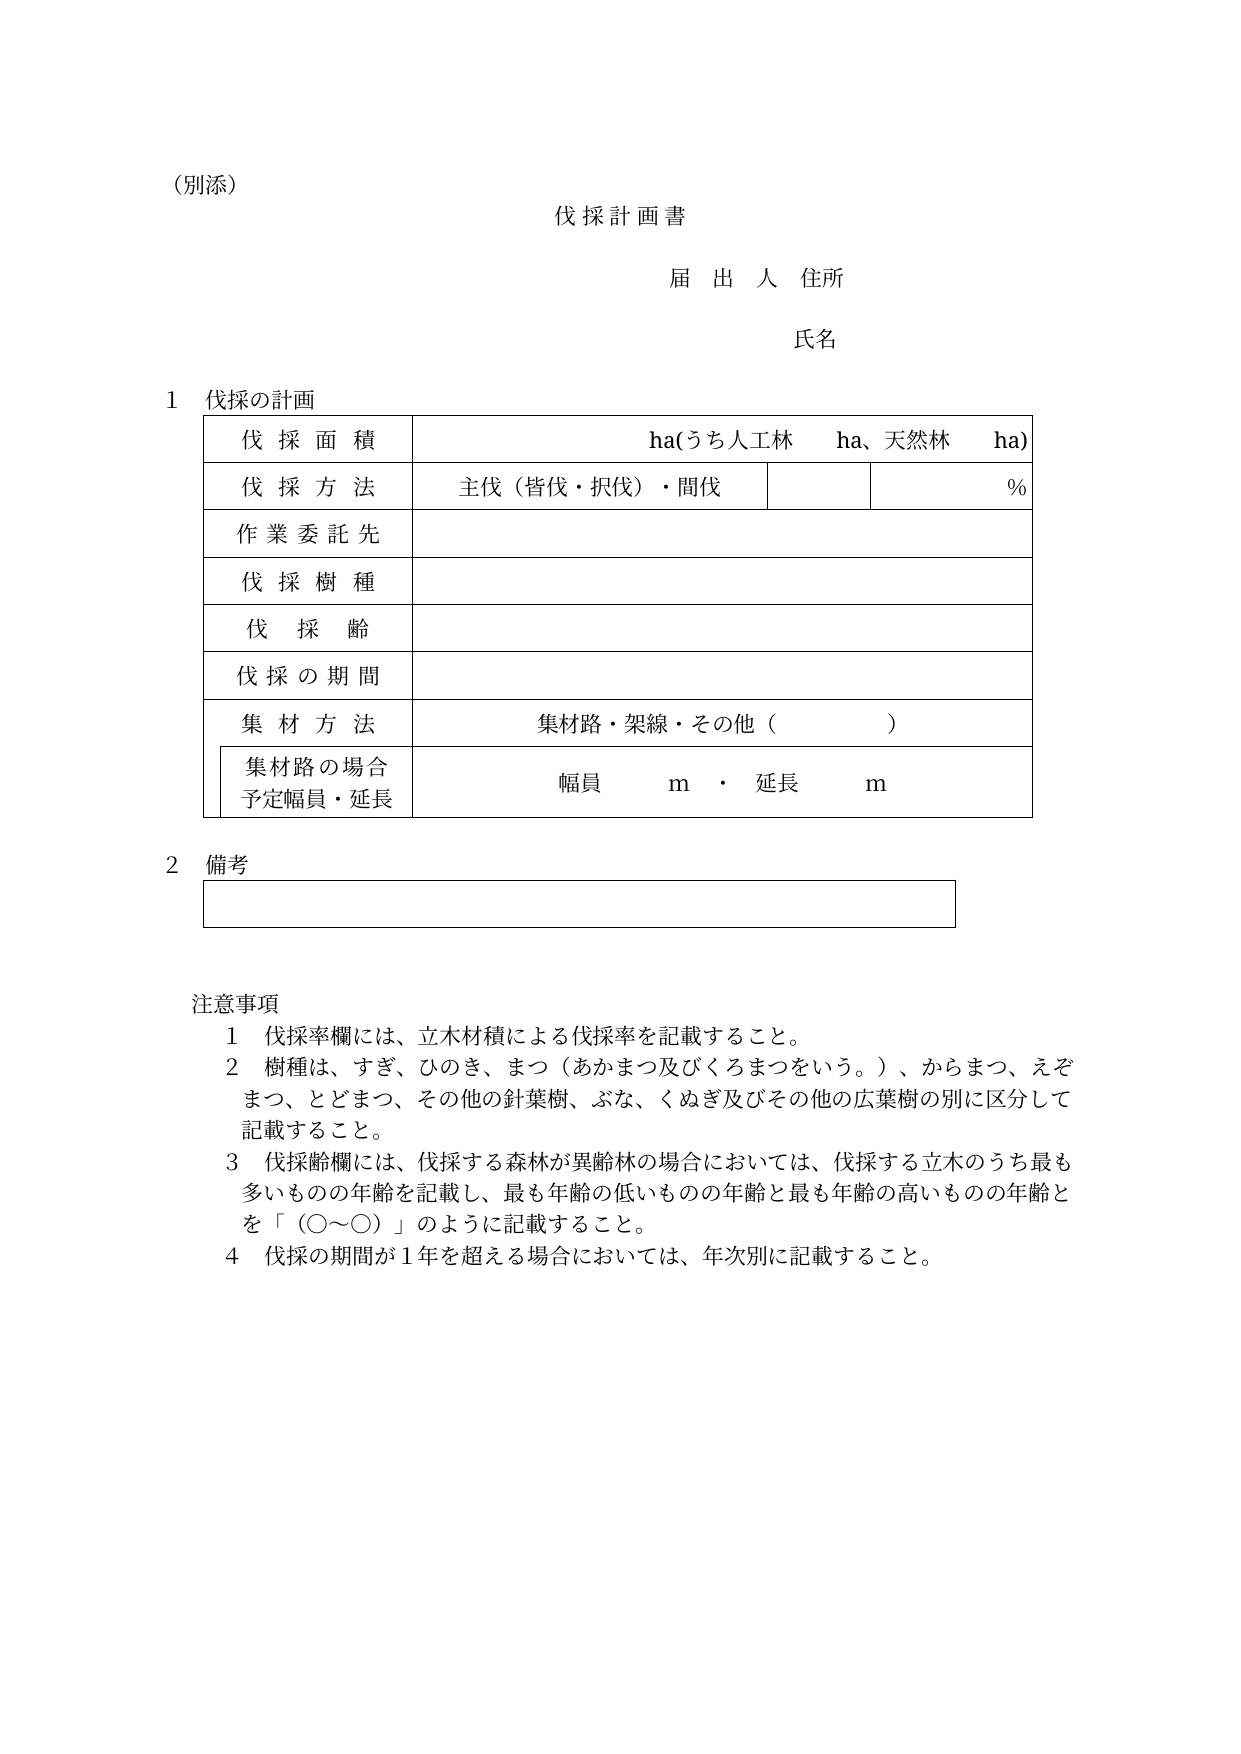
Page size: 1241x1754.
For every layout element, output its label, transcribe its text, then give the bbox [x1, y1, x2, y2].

text ２ 樹種は、すぎ、ひのき、まつ（あかまつ及びくろまつをいう。）、からまつ、えぞまつ、とどまつ、その他の針葉樹、ぶな、くぬぎ及びその他の広葉樹の別に区分して記載すること。 [221, 1050, 1079, 1145]
table_cell 幅員 ｍ ・ 延長 ｍ [413, 747, 1032, 817]
table_header [204, 881, 955, 927]
text 届 出 人 住所 [162, 261, 1079, 292]
text 注意事項 [191, 987, 1079, 1019]
table_header 伐採面積 [204, 416, 412, 462]
table_header ha(うち人工林 ha、天然林 ha) [413, 416, 1032, 462]
table_cell 作業委託先 [204, 510, 412, 557]
text ２ 備考 [162, 848, 1079, 879]
table_cell [204, 746, 220, 817]
table_cell 集材方法 [204, 700, 412, 746]
table_cell [413, 605, 1032, 651]
table_cell 伐採齢 [204, 605, 412, 651]
text （別添） [162, 168, 1079, 199]
text ４ 伐採の期間が１年を超える場合においては、年次別に記載すること。 [221, 1239, 1079, 1271]
text １ 伐採の計画 [162, 383, 1079, 415]
table_cell ％ [871, 463, 1032, 509]
text １ 伐採率欄には、立木材積による伐採率を記載すること。 [221, 1019, 1079, 1050]
text 氏名 [537, 322, 1079, 353]
table_cell [413, 510, 1032, 557]
table_cell 主伐（皆伐・択伐）・間伐 [413, 463, 767, 509]
table_cell [413, 652, 1032, 698]
table_cell 集材路・架線・その他（ ） [413, 700, 1032, 746]
table_cell 伐採の期間 [204, 652, 412, 698]
table_cell [768, 463, 870, 509]
table_cell 集材路の場合 予定幅員・延長 [221, 747, 412, 817]
text 伐 採 計 画 書 [162, 199, 1079, 231]
table_cell 伐採樹種 [204, 558, 412, 604]
text ３ 伐採齢欄には、伐採する森林が異齢林の場合においては、伐採する立木のうち最も多いものの年齢を記載し、最も年齢の低いものの年齢と最も年齢の高いものの年齢とを「（○～○）」のように記載すること。 [221, 1145, 1079, 1239]
table_cell 伐採方法 [204, 463, 412, 509]
table_cell [413, 558, 1032, 604]
